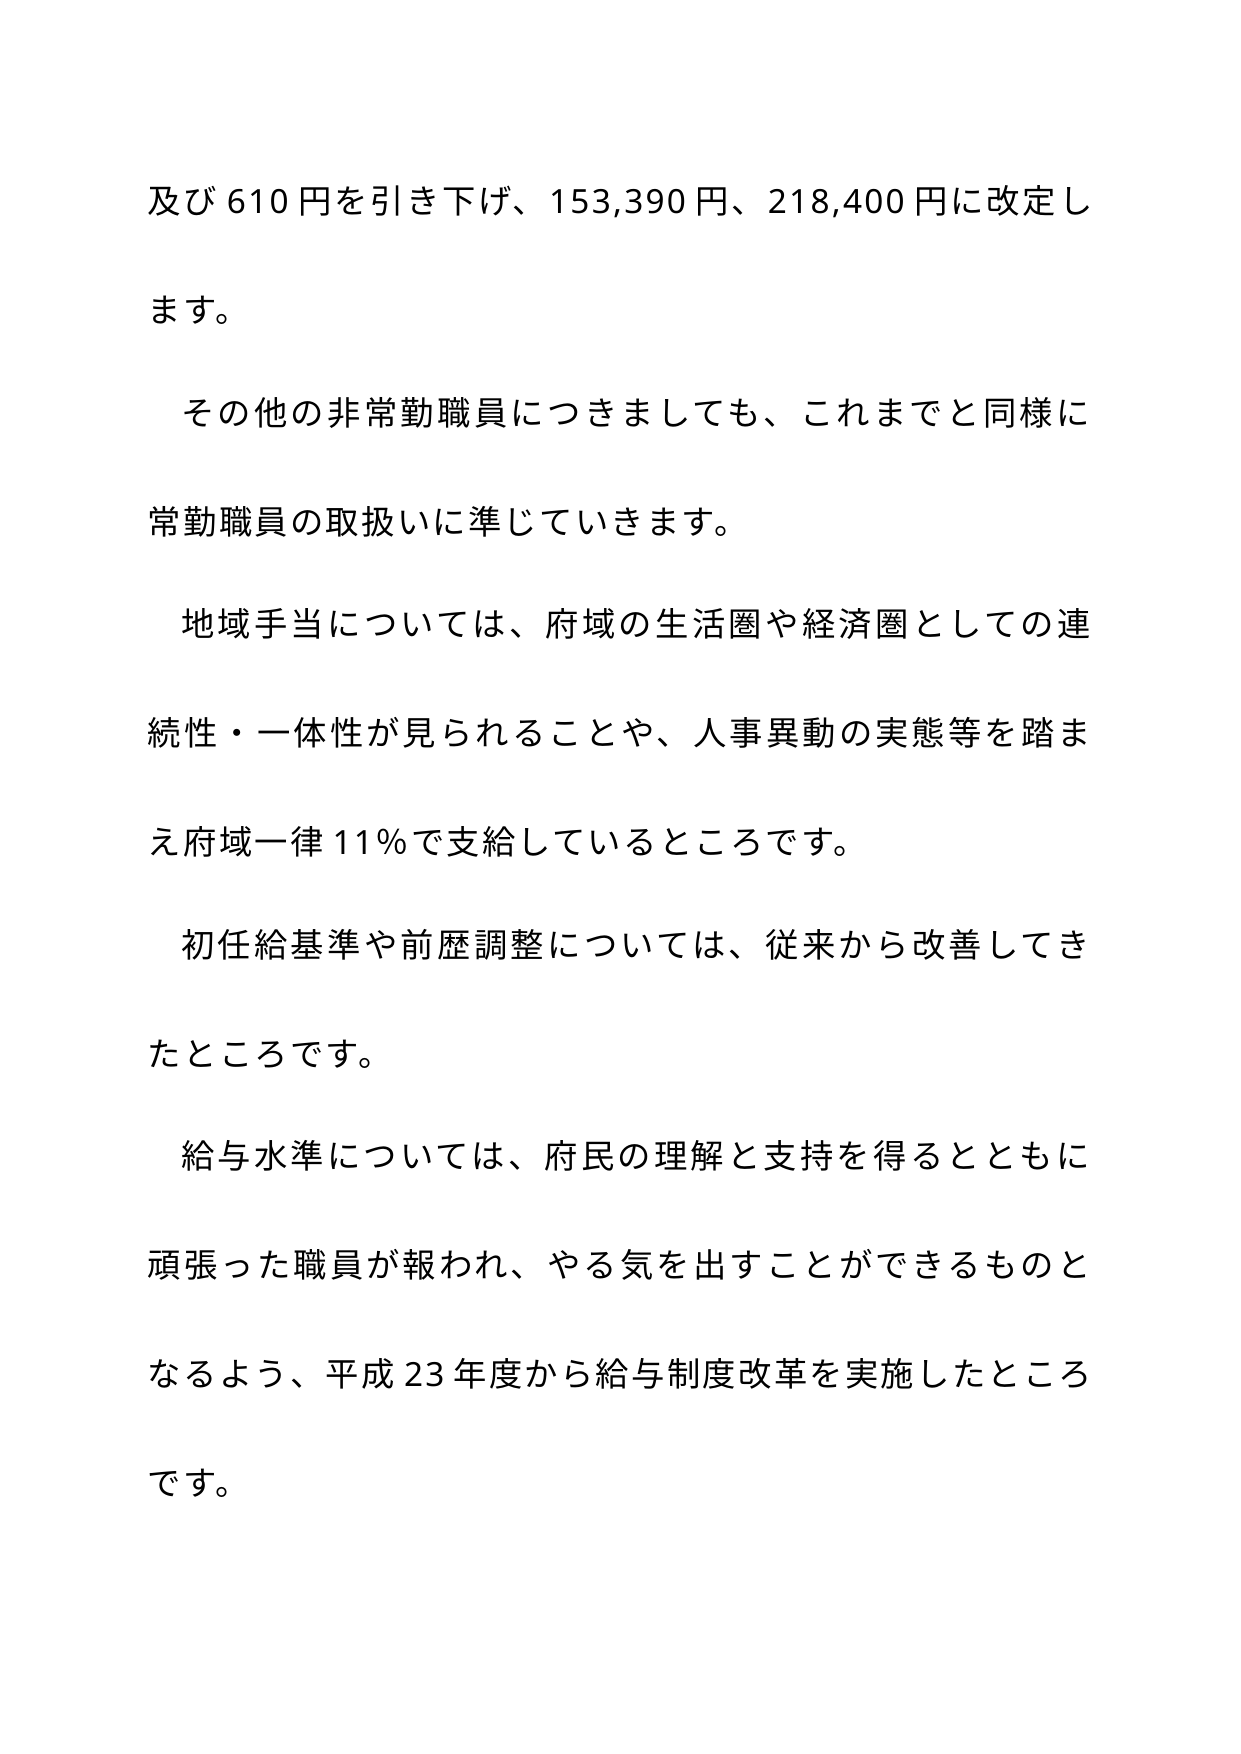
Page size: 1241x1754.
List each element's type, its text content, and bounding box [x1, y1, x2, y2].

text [148, 152, 1092, 356]
text その他の非常勤職員につきましても、これまでと同様に常勤職員の取扱いに準じていきます。 [148, 363, 1092, 567]
text 給与水準については、府民の理解と支持を得るとともに、頑張った職員が報われ、やる気を出すことができるものとなるよう、平成23年度から給与制度改革を実施したところです。 [148, 1106, 1092, 1529]
text 地域手当については、府域の生活圏や経済圏としての連続性・一体性が見られることや、人事異動の実態等を踏まえ府域一律11％で支給しているところです。 [148, 574, 1092, 888]
text 初任給基準や前歴調整については、従来から改善してきたところです。 [148, 895, 1092, 1099]
